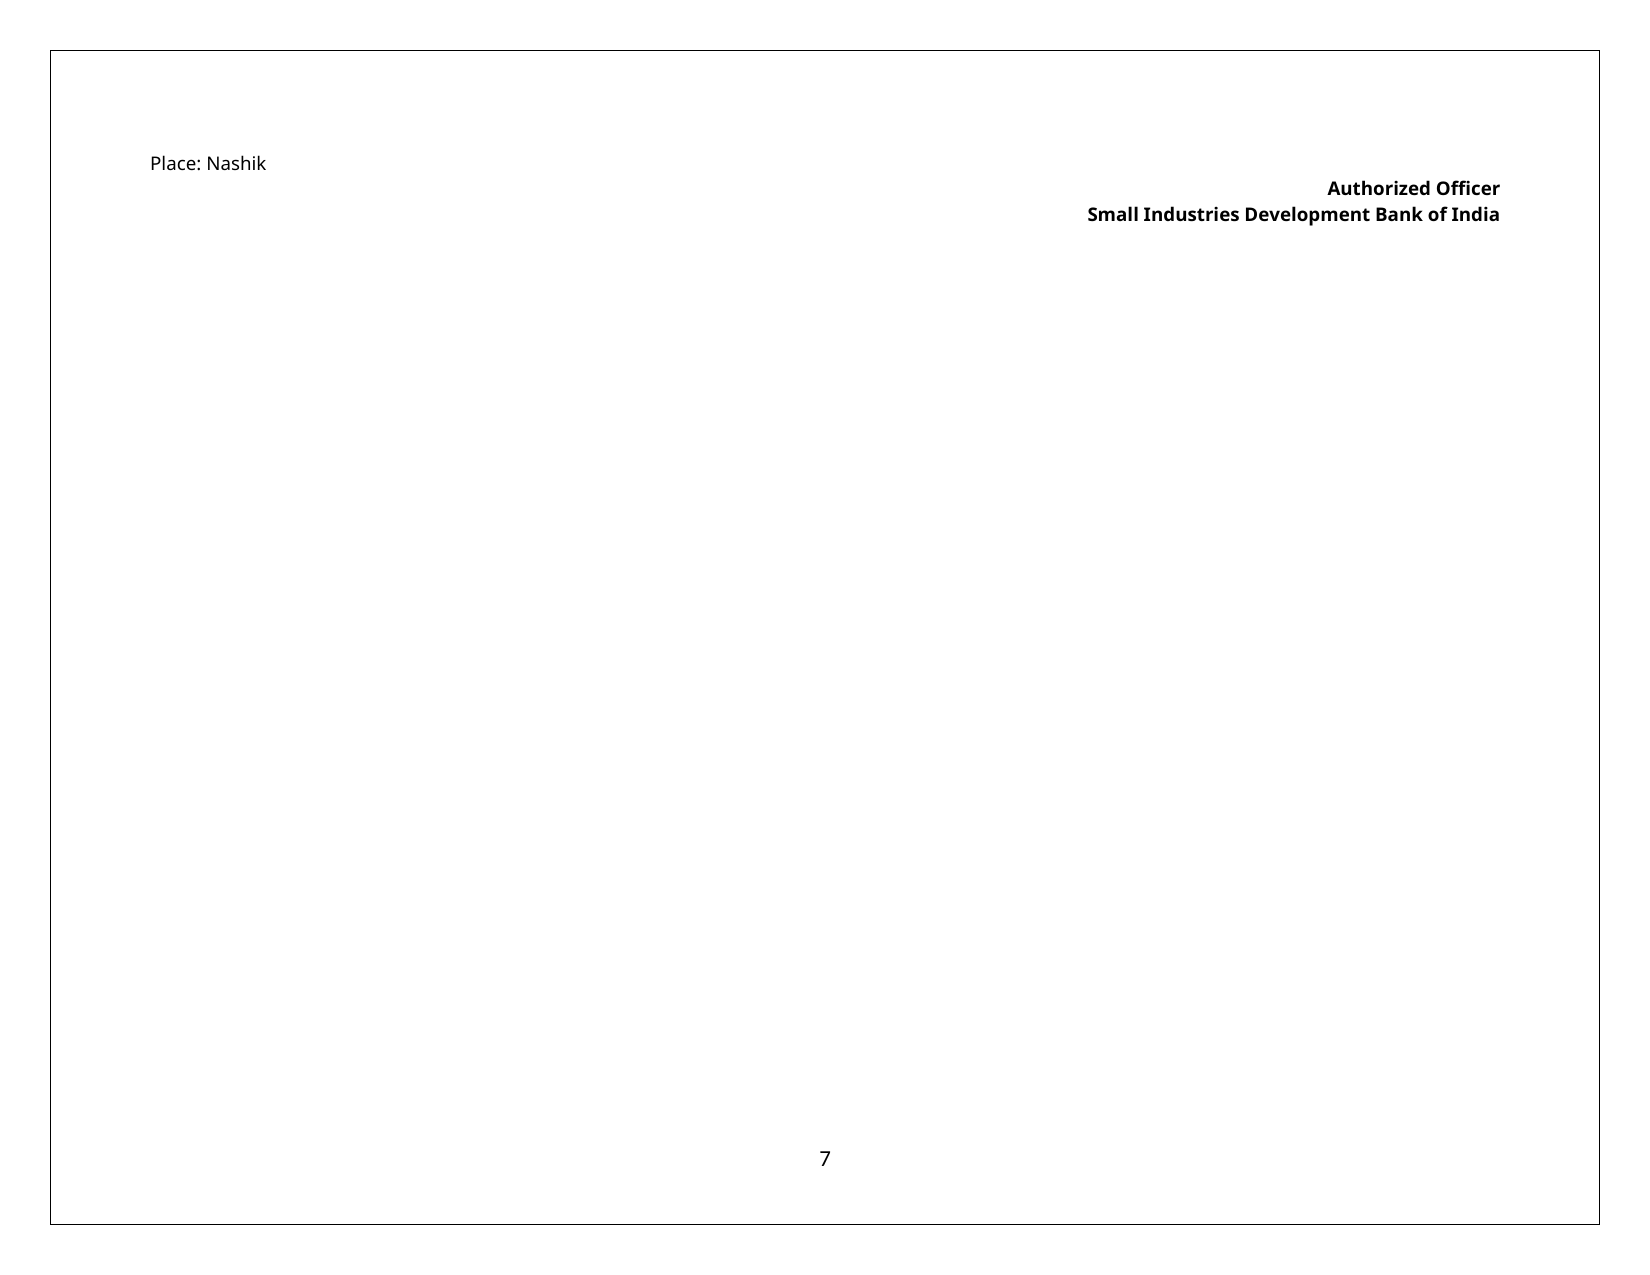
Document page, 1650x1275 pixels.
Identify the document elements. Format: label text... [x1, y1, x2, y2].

text Small Industries Development Bank of India [150, 201, 1500, 227]
text Place: Nashik [150, 150, 1500, 176]
text Authorized Officer [150, 176, 1500, 201]
